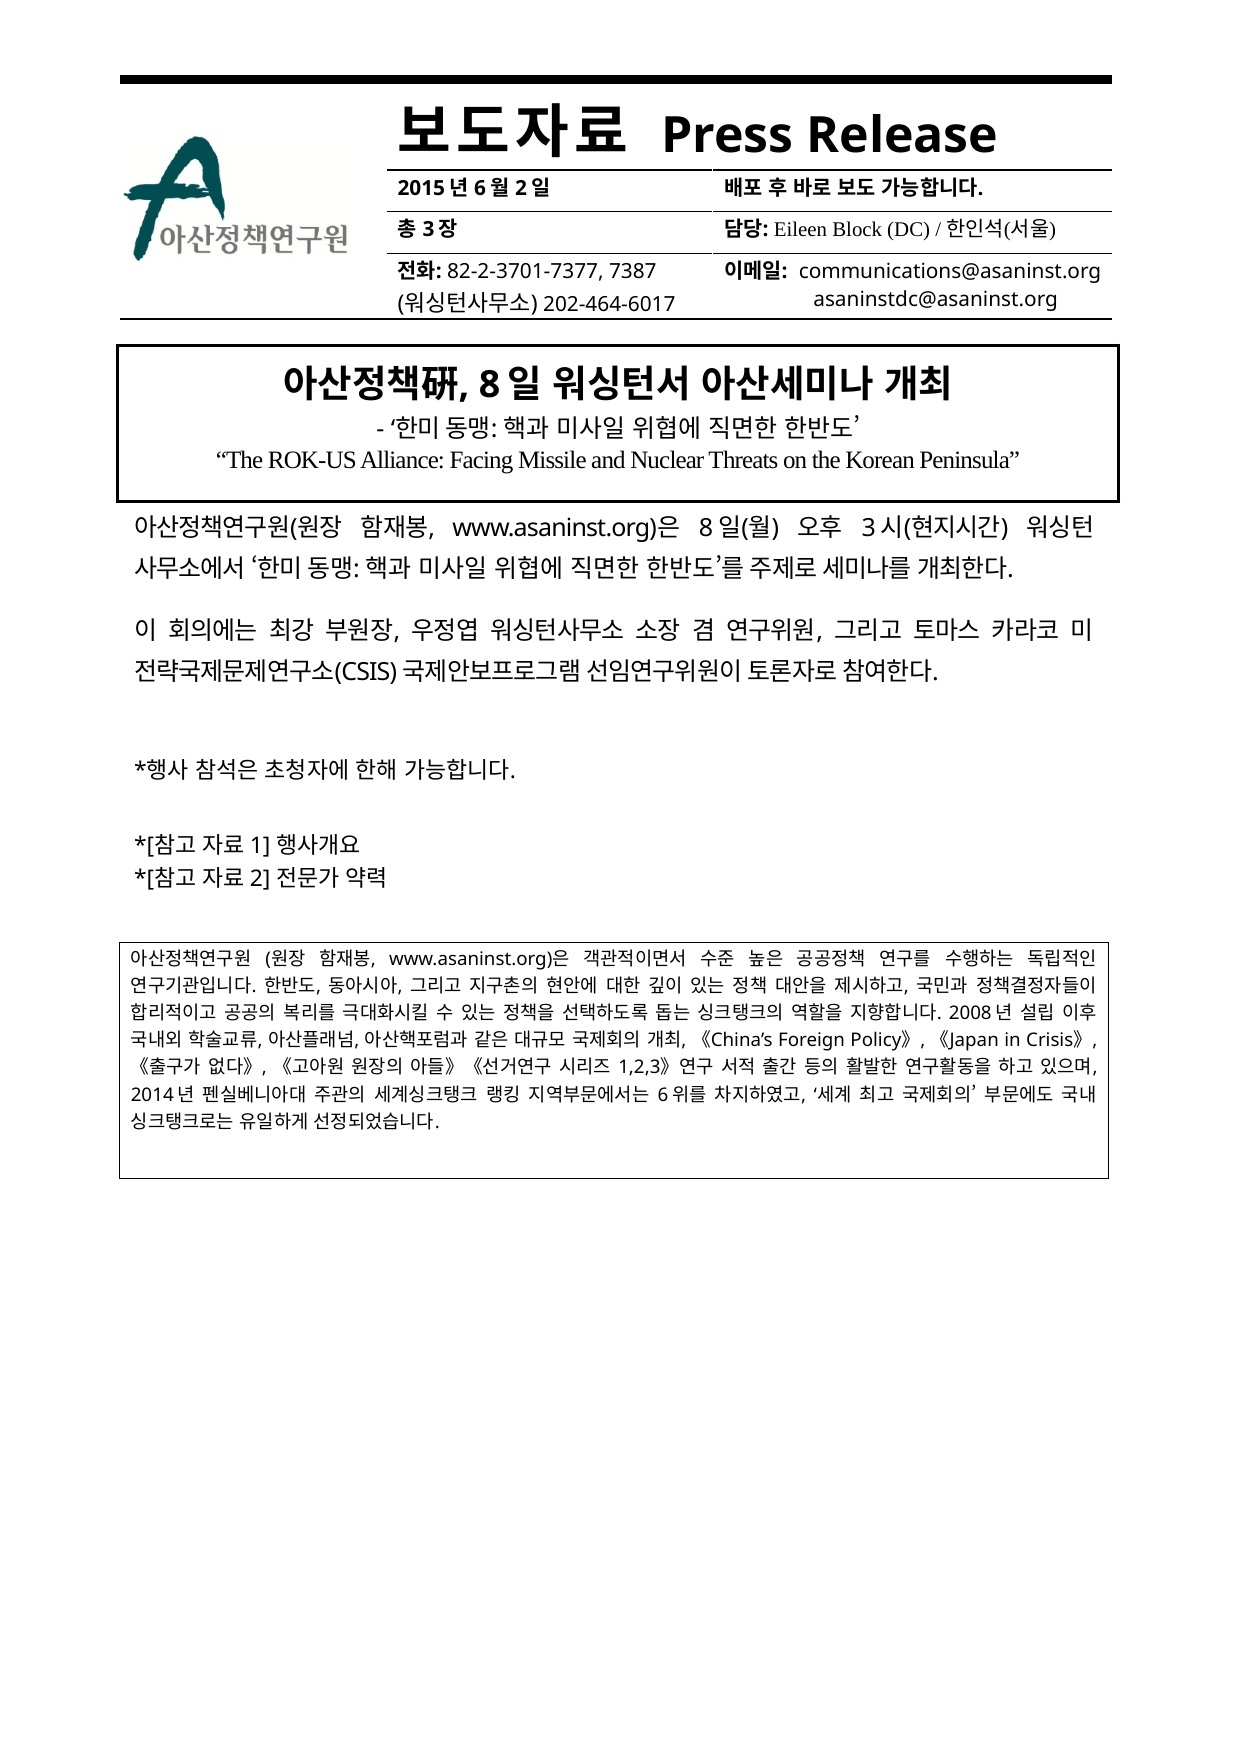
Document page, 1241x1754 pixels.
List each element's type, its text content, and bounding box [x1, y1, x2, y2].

table_header 아산정책연구원 (원장 함재봉, www.asaninst.org)은 객관적이면서 수준 높은 공공정책 연구를 수행하는 독립적인 연구기관입니다. 한반도, 동아시아, 그리고 지구촌의 현안에 대한 깊이 있는 정책 대안을 제시하고, 국민과 정책결정자들이 합리적이고 공공의 복리를 극대화시킬 수 있는 정책을 선택하도록 돕는 싱크탱크의 역할을 지향합니다. 2008년 설립 이후 국내외 학술교류, 아산플래넘, 아산핵포럼과 같은 대규모 국제회의 개최, 《China’s Foreign Policy》, 《Japan in Crisis》, 《출구가 없다》, 《고아원 원장의 아들》《선거연구 시리즈 1,2,3》연구 서적 출간 등의 활발한 연구활동을 하고 있으며, 2014년 펜실베니아대 주관의 세계싱크탱크 랭킹 지역부문에서는 6위를 차지하였고, ‘세계 최고 국제회의’ 부문에도 국내 싱크탱크로는 유일하게 선정되었습니다. [120, 943, 1108, 1178]
table_cell 총 3장 [387, 212, 712, 253]
text *[참고 자료2] 전문가 약력 [134, 860, 1094, 893]
picture [121, 131, 365, 263]
text *행사 참석은 초청자에 한해 가능합니다. [134, 752, 1094, 786]
table_cell 2015년 6월 2일 [387, 171, 712, 211]
table_header [120, 84, 386, 318]
table_cell 이메일: communications@asaninst.org asaninstdc@asaninst.org [713, 254, 1112, 318]
table_cell 담당: Eileen Block (DC) / 한인석(서울) [713, 212, 1112, 253]
table_cell 전화: 82-2-3701-7377, 7387 (워싱턴사무소) 202-464-6017 [387, 254, 712, 318]
text *[참고 자료1] 행사개요 [134, 827, 1094, 860]
text 아산정책연구원(원장 함재봉, www.asaninst.org)은 8일(월) 오후 3시(현지시간) 워싱턴 사무소에서 ‘한미 동맹: 핵과 미사일 위협에 직면한 한반도’를 주제로 세미나를 개최한다. [134, 507, 1094, 585]
table_cell 배포 후 바로 보도 가능합니다. [713, 171, 1112, 211]
table_header 보 도 자 료 Press Release [387, 84, 1112, 169]
text 이 회의에는 최강 부원장, 우정엽 워싱턴사무소 소장 겸 연구위원, 그리고 토마스 카라코 미 전략국제문제연구소(CSIS) 국제안보프로그램 선임연구위원이 토론자로 참여한다. [134, 610, 1094, 688]
